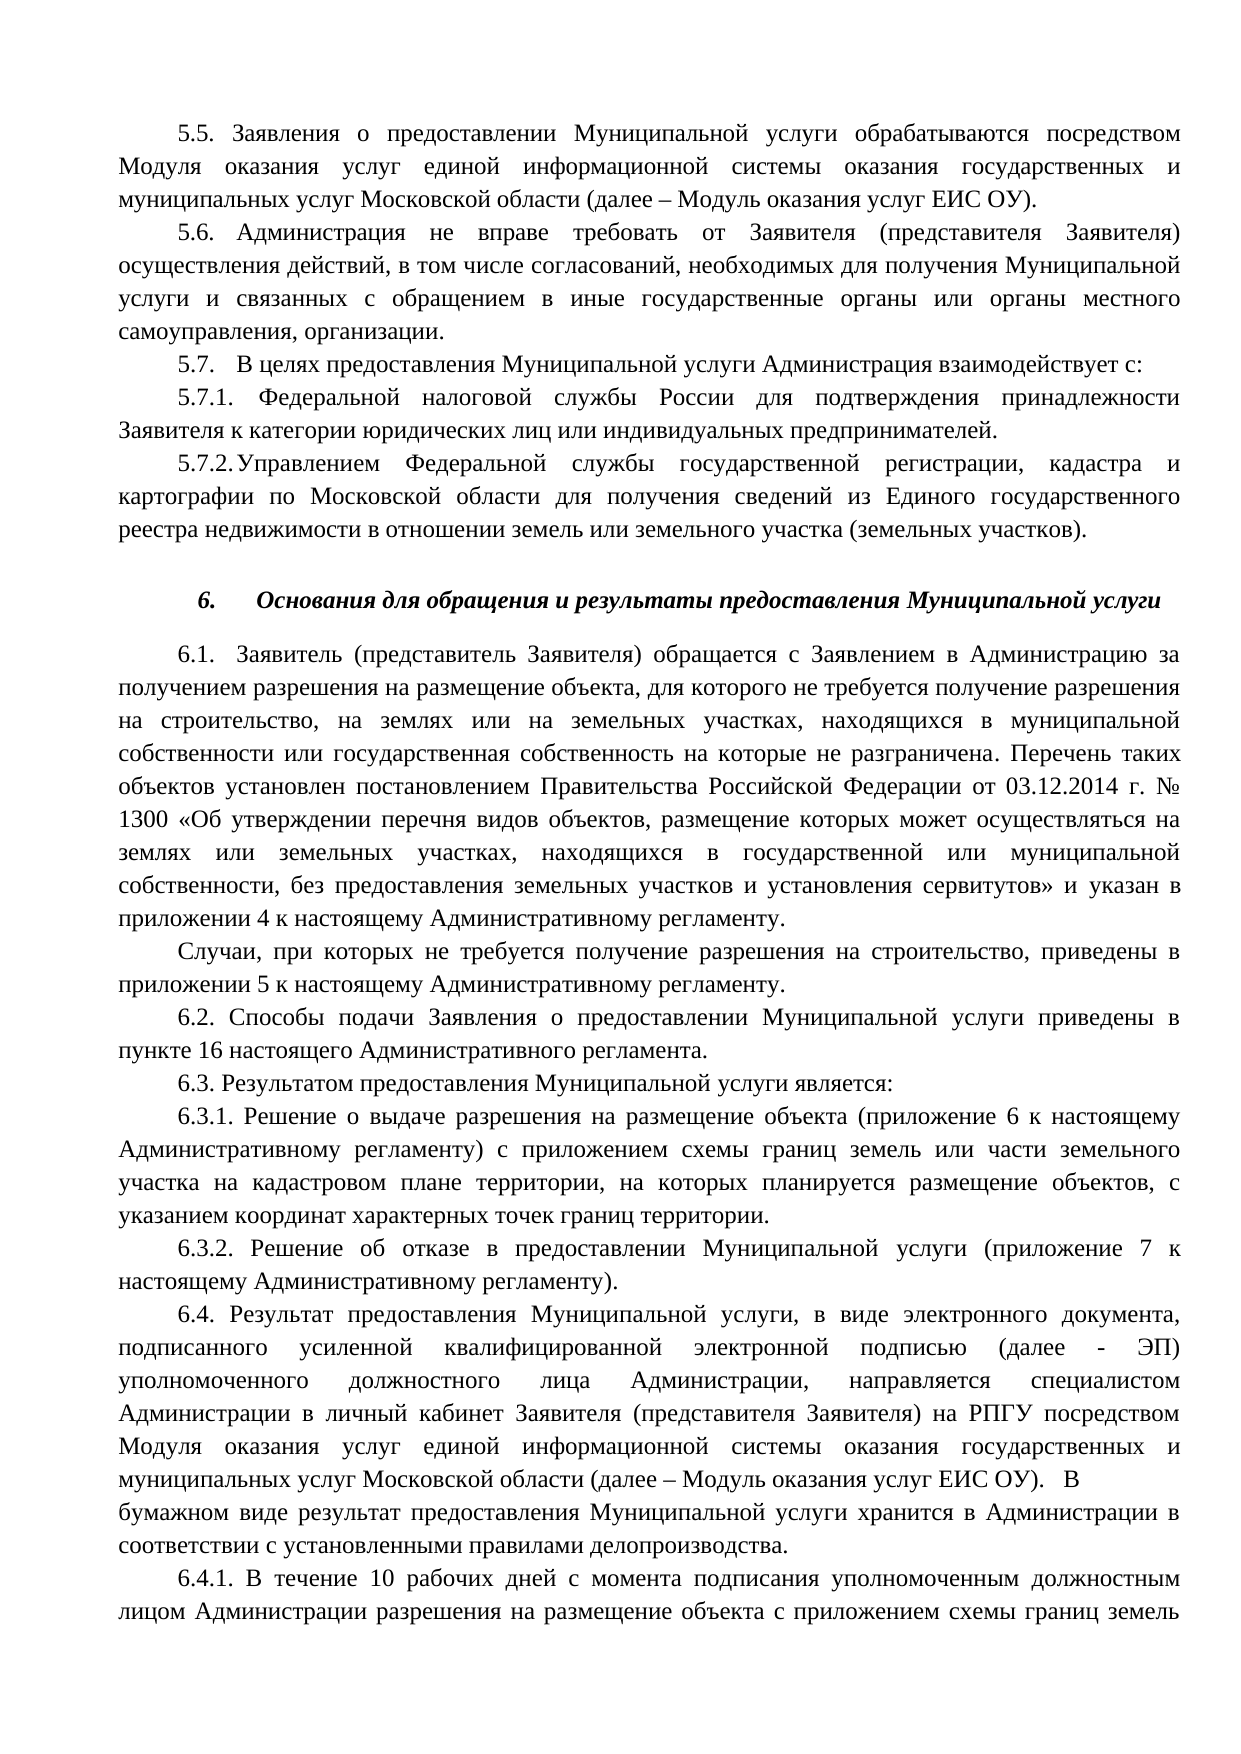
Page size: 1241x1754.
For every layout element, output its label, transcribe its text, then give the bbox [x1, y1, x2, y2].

list Основания для обращения и результаты предоставления Муниципальной услуги [118, 585, 1181, 614]
list 6.4. Результат предоставления Муниципальной услуги, в виде электронного документа, подписанного усиленной квалифицированной электронной подписью (далее - ЭП) уполномоченного должностного лица Администрации, направляется специалистом Администрации в личный кабинет Заявителя (представителя Заявителя) на РПГУ посредством Модуля оказания услуг единой информационной системы оказания государственных и муниципальных услуг Московской области (далее – Модуль оказания услуг ЕИС ОУ). В бумажном виде результат предоставления Муниципальной услуги хранится в Администрации в соответствии с установленными правилами делопроизводства. [118, 1299, 1181, 1559]
list 6.3.1. Решение о выдаче разрешения на размещение объекта (приложение 6 к настоящему Административному регламенту) с приложением схемы границ земель или части земельного участка на кадастровом плане территории, на которых планируется размещение объектов, с указанием координат характерных точек границ территории. [118, 1101, 1181, 1229]
text 5.5. Заявления о предоставлении Муниципальной услуги обрабатываются посредством Модуля оказания услуг единой информационной системы оказания государственных и муниципальных услуг Московской области (далее – Модуль оказания услуг ЕИС ОУ). [118, 118, 1181, 213]
text 5.7.2. Управлением Федеральной службы государственной регистрации, кадастра и картографии по Московской области для получения сведений из Единого государственного реестра недвижимости в отношении земель или земельного участка (земельных участков). [118, 448, 1181, 543]
list Заявитель (представитель Заявителя) обращается с Заявлением в Администрацию за получением разрешения на размещение объекта, для которого не требуется получение разрешения на строительство, на землях или на земельных участках, находящихся в муниципальной собственности или государственная собственность на которые не разграничена. Перечень таких объектов установлен постановлением Правительства Российской Федерации от 03.12.2014 г. № 1300 «Об утверждении перечня видов объектов, размещение которых может осуществляться на землях или земельных участках, находящихся в государственной или муниципальной собственности, без предоставления земельных участков и установления сервитутов» и указан в приложении 4 к настоящему Административному регламенту. [118, 639, 1181, 932]
text 5.7.1. Федеральной налоговой службы России для подтверждения принадлежности Заявителя к категории юридических лиц или индивидуальных предпринимателей. [118, 382, 1181, 444]
list 6.2. Способы подачи Заявления о предоставлении Муниципальной услуги приведены в пункте 16 настоящего Административного регламента. [118, 1002, 1181, 1064]
list 6.3. Результатом предоставления Муниципальной услуги является: [118, 1068, 1181, 1097]
text Случаи, при которых не требуется получение разрешения на строительство, приведены в приложении 5 к настоящему Административному регламенту. [118, 936, 1181, 998]
list 5.7. В целях предоставления Муниципальной услуги Администрация взаимодействует с: [118, 349, 1181, 378]
list 5.6. Администрация не вправе требовать от Заявителя (представителя Заявителя) осуществления действий, в том числе согласований, необходимых для получения Муниципальной услуги и связанных с обращением в иные государственные органы или органы местного самоуправления, организации. [118, 217, 1181, 345]
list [118, 1563, 1181, 1625]
list 6.3.2. Решение об отказе в предоставлении Муниципальной услуги (приложение 7 к настоящему Административному регламенту). [118, 1233, 1181, 1295]
